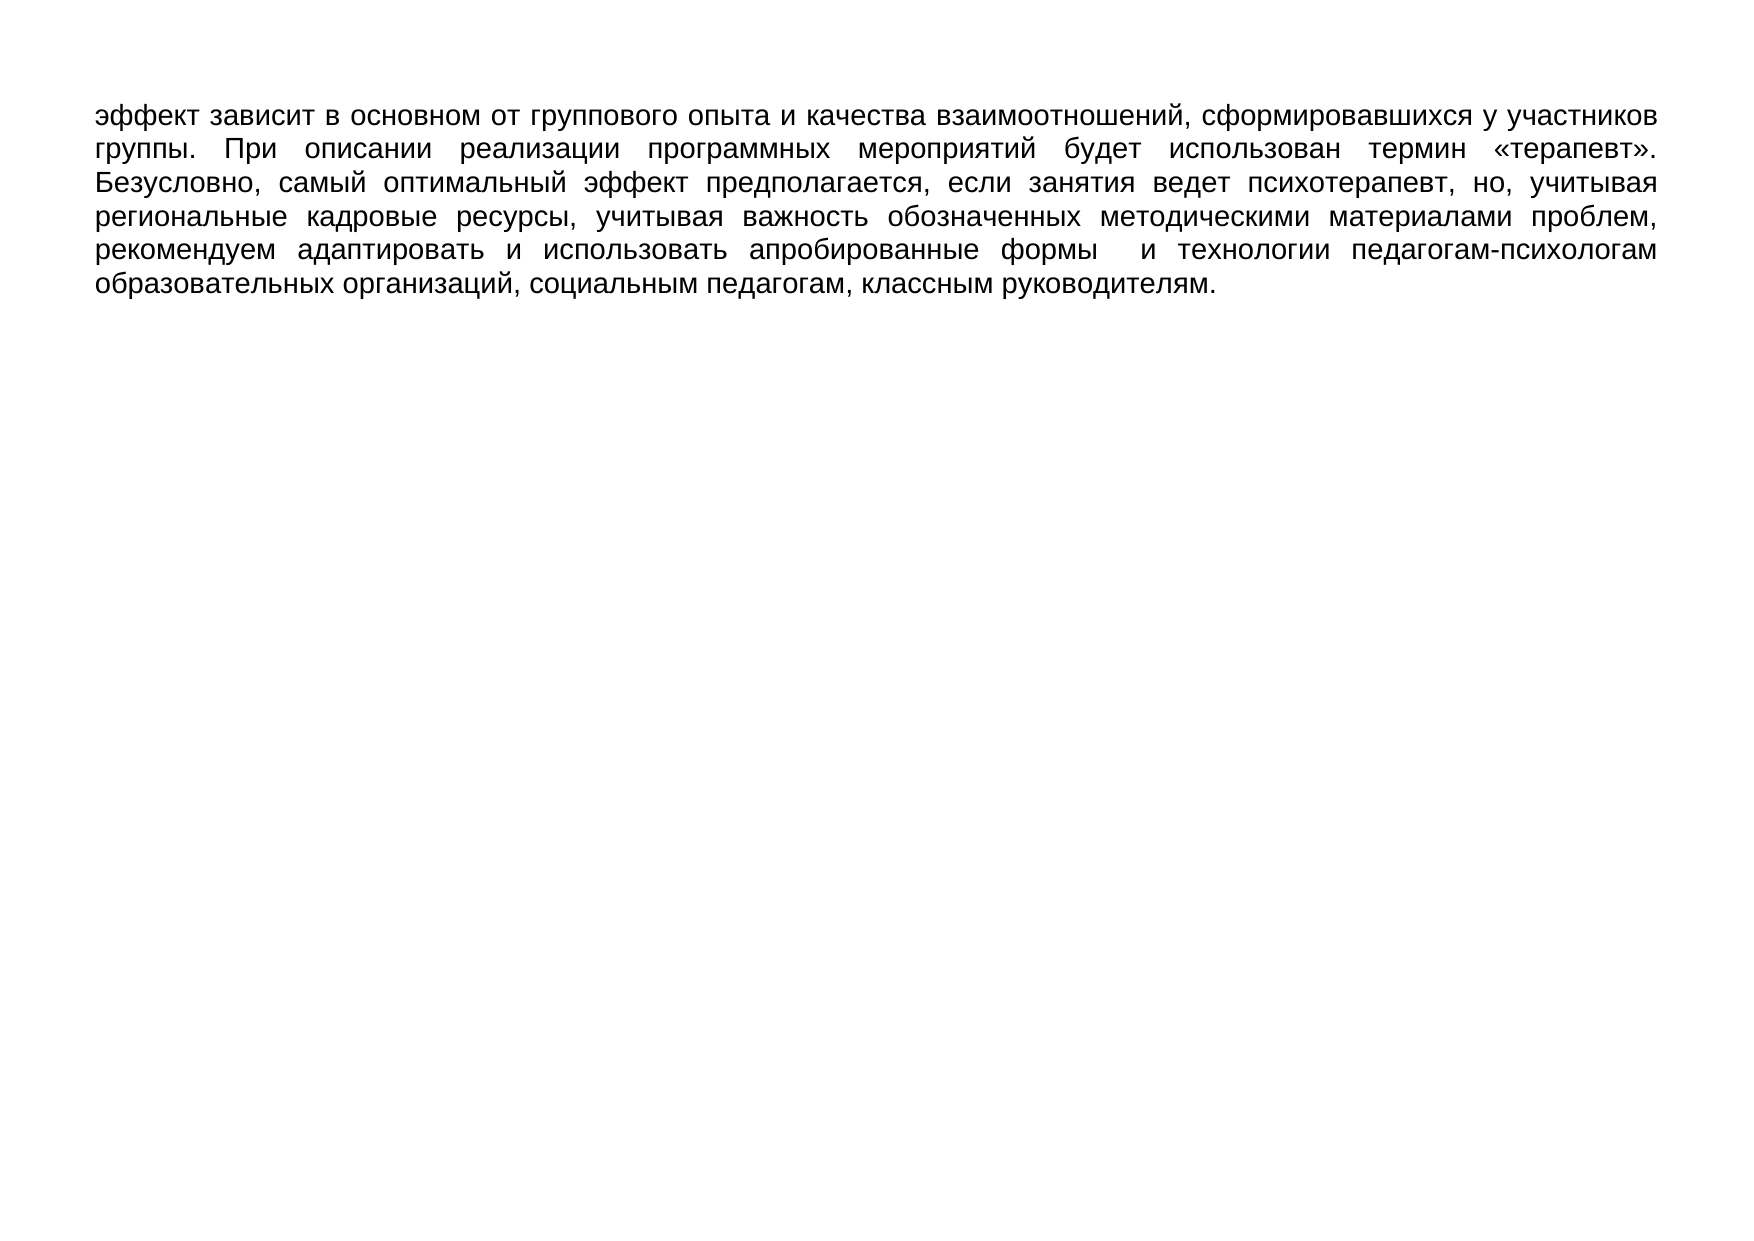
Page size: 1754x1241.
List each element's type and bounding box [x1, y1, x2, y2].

text [94, 98, 1659, 299]
